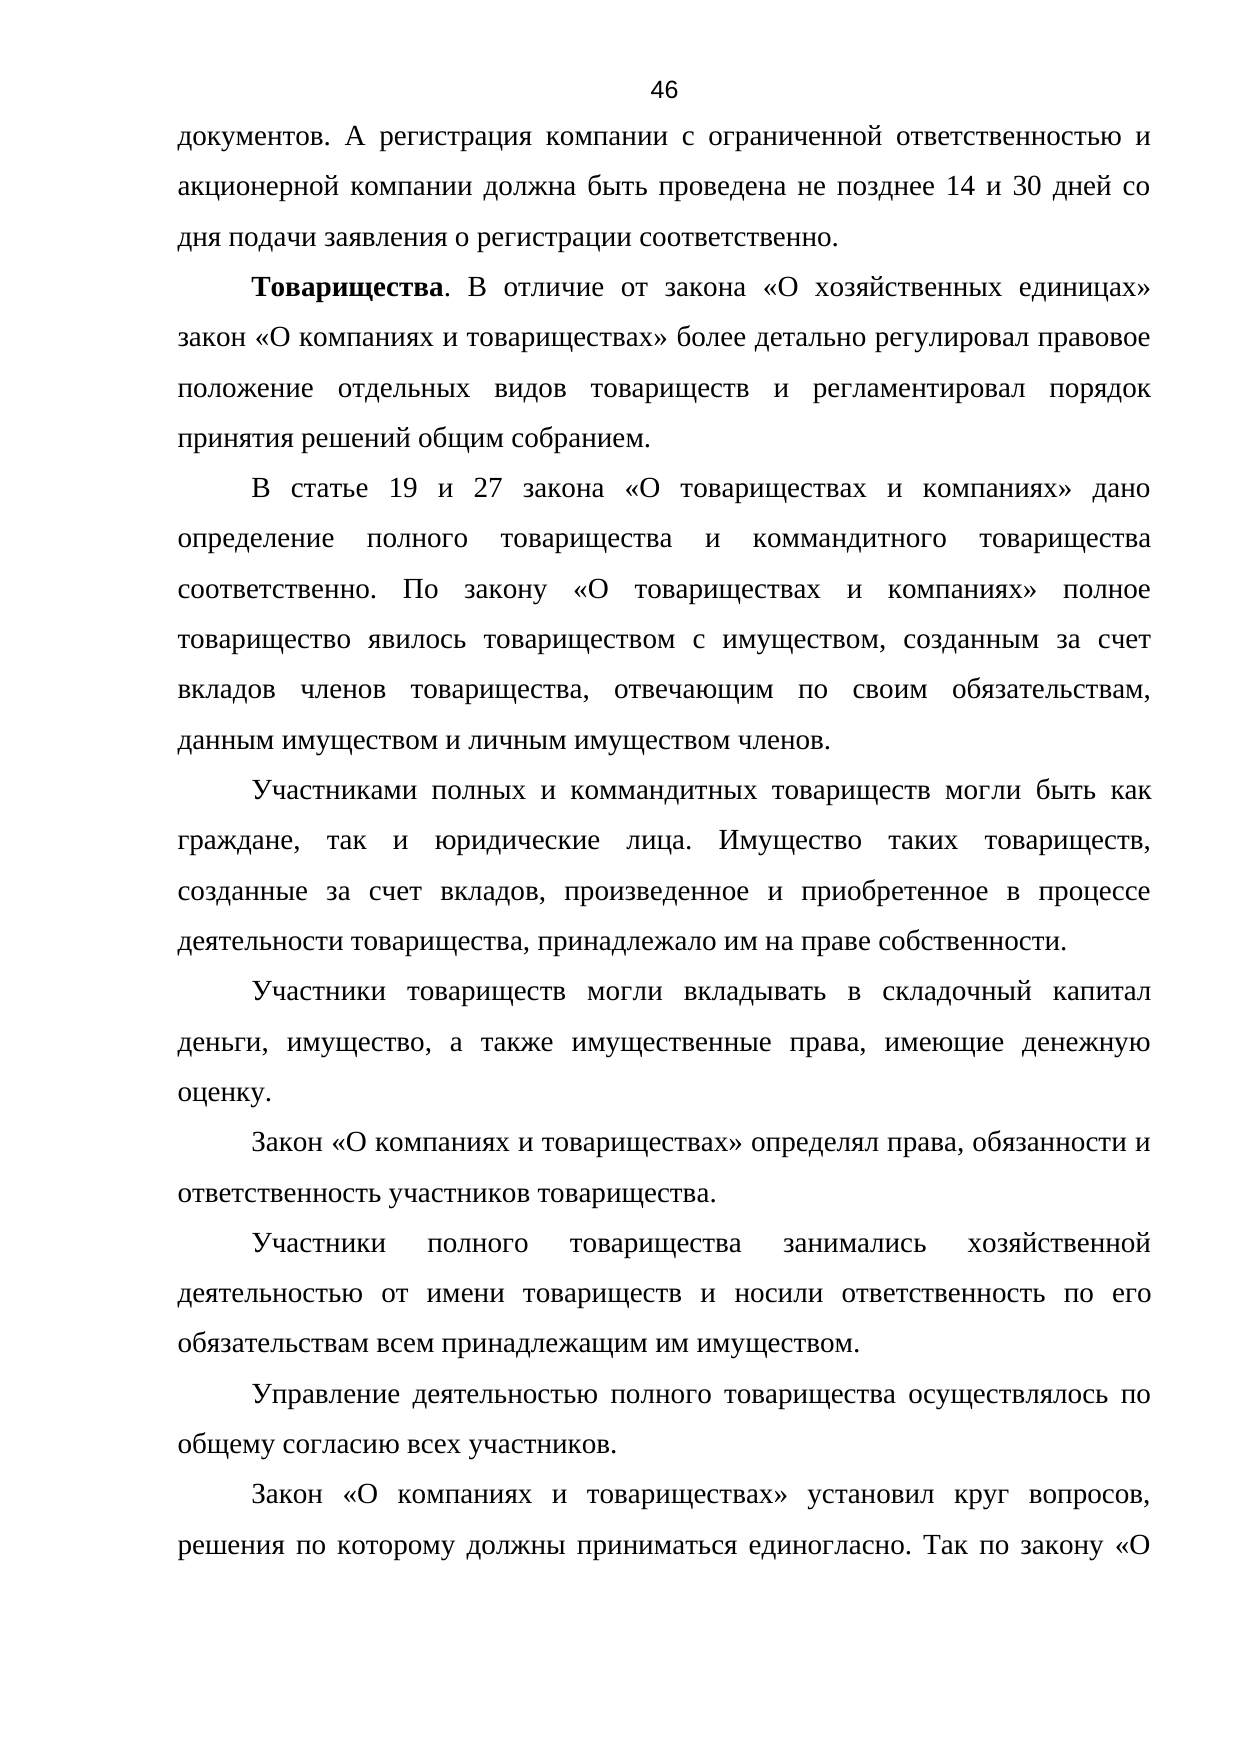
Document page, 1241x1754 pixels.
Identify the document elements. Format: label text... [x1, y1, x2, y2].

text В статье 19 и 27 закона «О товариществах и компаниях» дано определение полного товарищества и коммандитного товарищества соответственно. По закону «О товариществах и компаниях» полное товарищество явилось товариществом с имуществом, созданным за счет вкладов членов товарищества, отвечающим по своим обязательствам, данным имуществом и личным имуществом членов. [177, 470, 1152, 755]
text Товарищества. В отличие от закона «О хозяйственных единицах» закон «О компаниях и товариществах» более детально регулировал правовое положение отдельных видов товариществ и регламентировал порядок принятия решений общим собранием. [177, 269, 1152, 453]
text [177, 118, 1152, 252]
text Участники товариществ могли вкладывать в складочный капитал деньги, имущество, а также имущественные права, имеющие денежную оценку. [177, 973, 1152, 1108]
text Управление деятельностью полного товарищества осуществлялось по общему согласию всех участников. [177, 1376, 1152, 1460]
text Участниками полных и коммандитных товариществ могли быть как граждане, так и юридические лица. Имущество таких товариществ, созданные за счет вкладов, произведенное и приобретенное в процессе деятельности товарищества, принадлежало им на праве собственности. [177, 772, 1152, 957]
text Закон «О компаниях и товариществах» определял права, обязанности и ответственность участников товарищества. [177, 1124, 1152, 1208]
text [177, 1477, 1152, 1560]
text Участники полного товарищества занимались хозяйственной деятельностью от имени товариществ и носили ответственность по его обязательствам всем принадлежащим им имуществом. [177, 1225, 1152, 1359]
